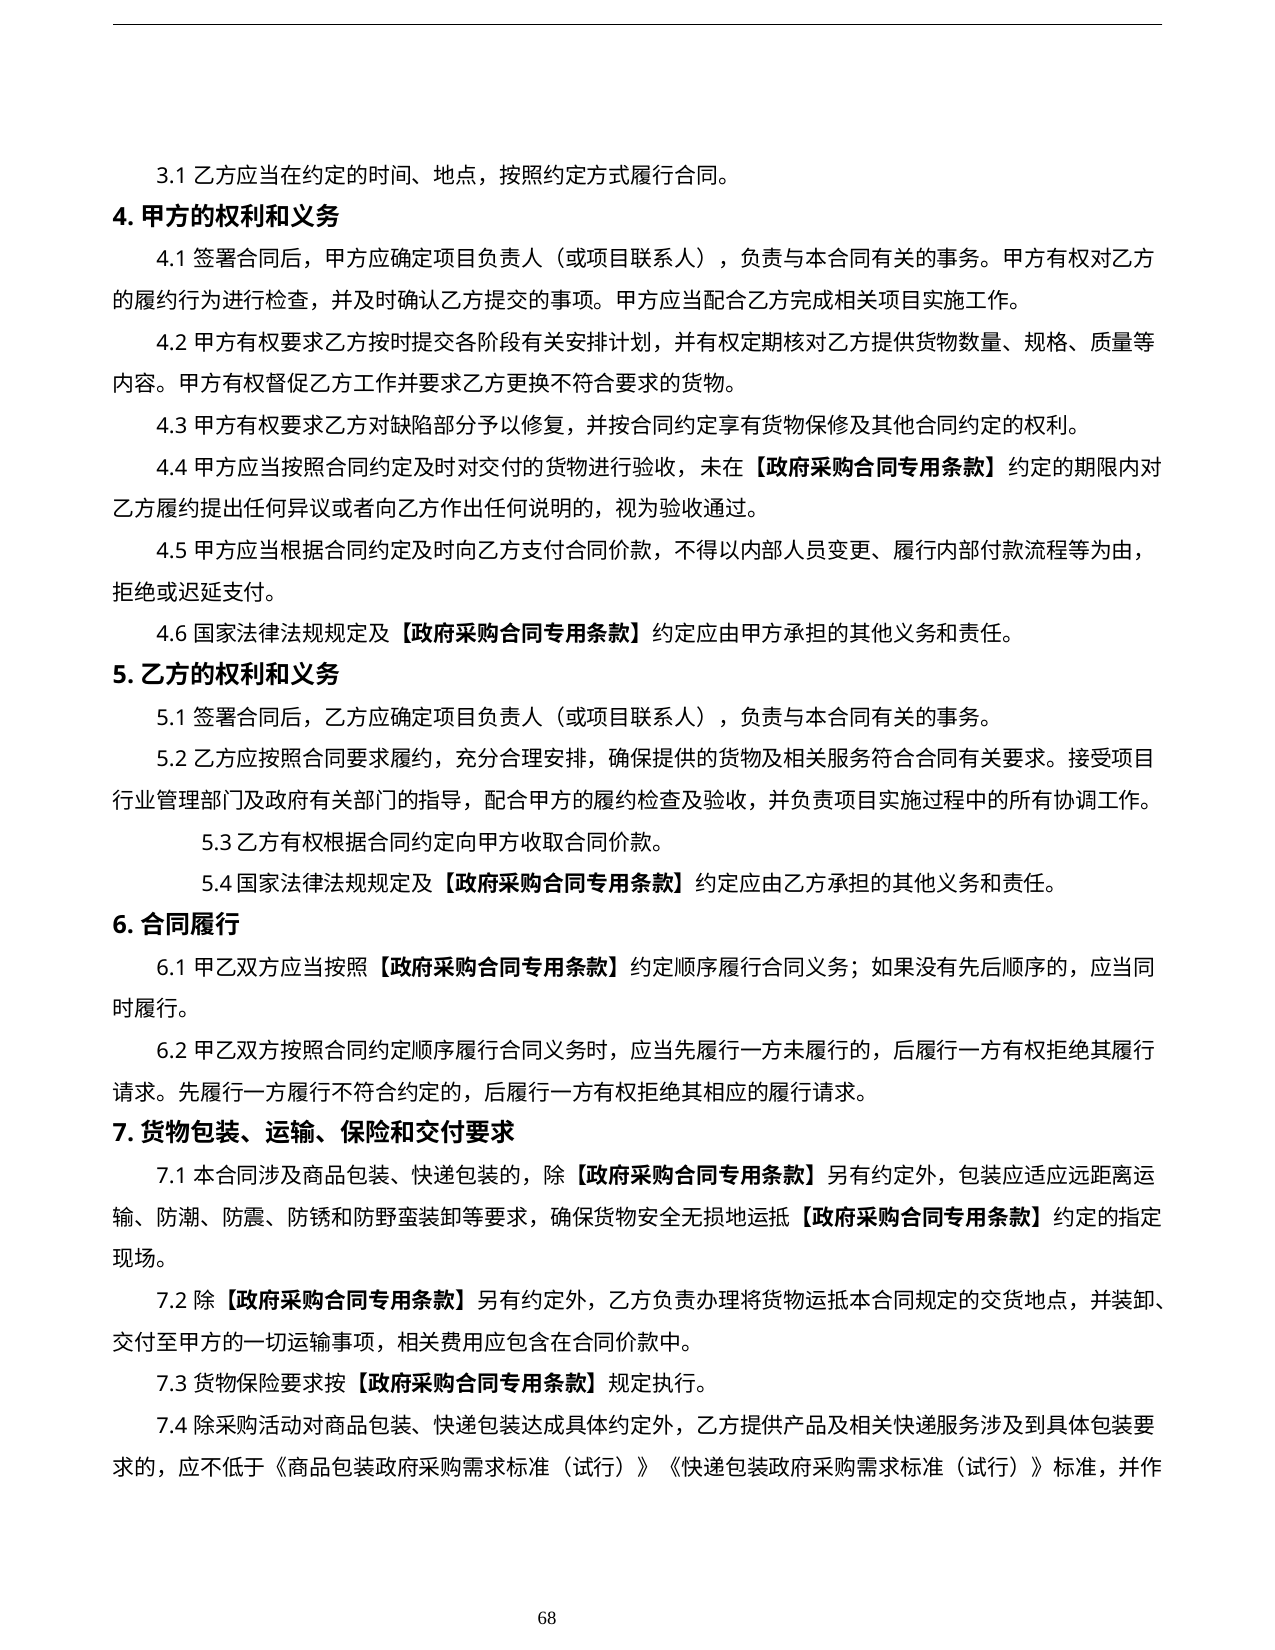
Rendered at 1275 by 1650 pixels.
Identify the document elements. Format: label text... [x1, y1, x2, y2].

text 5.3乙方有权根据合同约定向甲方收取合同价款。 [162, 817, 1162, 858]
text 4.4 甲方应当按照合同约定及时对交付的货物进行验收，未在【政府采购合同专用条款】约定的期限内对乙方履约提出任何异议或者向乙方作出任何说明的，视为验收通过。 [112, 442, 1162, 525]
text 7.1 本合同涉及商品包装、快递包装的，除【政府采购合同专用条款】另有约定外，包装应适应远距离运输、防潮、防震、防锈和防野蛮装卸等要求，确保货物安全无损地运抵【政府采购合同专用条款】约定的指定现场。 [112, 1150, 1162, 1275]
text 4. 甲方的权利和义务 [112, 192, 1162, 233]
text 6.1 甲乙双方应当按照【政府采购合同专用条款】约定顺序履行合同义务；如果没有先后顺序的，应当同时履行。 [112, 942, 1162, 1025]
text 7. 货物包装、运输、保险和交付要求 [112, 1108, 1162, 1150]
text 7.3 货物保险要求按【政府采购合同专用条款】规定执行。 [112, 1358, 1162, 1400]
text 5.2 乙方应按照合同要求履约，充分合理安排，确保提供的货物及相关服务符合合同有关要求。接受项目行业管理部门及政府有关部门的指导，配合甲方的履约检查及验收，并负责项目实施过程中的所有协调工作。 [112, 733, 1162, 817]
text 7.2 除【政府采购合同专用条款】另有约定外，乙方负责办理将货物运抵本合同规定的交货地点，并装卸、交付至甲方的一切运输事项，相关费用应包含在合同价款中。 [112, 1275, 1162, 1358]
text 4.5 甲方应当根据合同约定及时向乙方支付合同价款，不得以内部人员变更、履行内部付款流程等为由，拒绝或迟延支付。 [112, 525, 1162, 608]
text 4.2 甲方有权要求乙方按时提交各阶段有关安排计划，并有权定期核对乙方提供货物数量、规格、质量等内容。甲方有权督促乙方工作并要求乙方更换不符合要求的货物。 [112, 317, 1162, 400]
text 4.1 签署合同后，甲方应确定项目负责人（或项目联系人），负责与本合同有关的事务。甲方有权对乙方的履约行为进行检查，并及时确认乙方提交的事项。甲方应当配合乙方完成相关项目实施工作。 [112, 233, 1162, 317]
text 5.4国家法律法规规定及【政府采购合同专用条款】约定应由乙方承担的其他义务和责任。 [162, 858, 1162, 900]
text 4.3 甲方有权要求乙方对缺陷部分予以修复，并按合同约定享有货物保修及其他合同约定的权利。 [112, 400, 1162, 442]
text 6.2 甲乙双方按照合同约定顺序履行合同义务时，应当先履行一方未履行的，后履行一方有权拒绝其履行请求。先履行一方履行不符合约定的，后履行一方有权拒绝其相应的履行请求。 [112, 1025, 1162, 1108]
text 5. 乙方的权利和义务 [112, 650, 1162, 692]
text 3.1 乙方应当在约定的时间、地点，按照约定方式履行合同。 [112, 150, 1162, 192]
text 4.6 国家法律法规规定及【政府采购合同专用条款】约定应由甲方承担的其他义务和责任。 [112, 608, 1162, 650]
list 合同履行 [112, 900, 1162, 942]
text 5.1 签署合同后，乙方应确定项目负责人（或项目联系人），负责与本合同有关的事务。 [112, 692, 1162, 733]
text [112, 1400, 1162, 1483]
